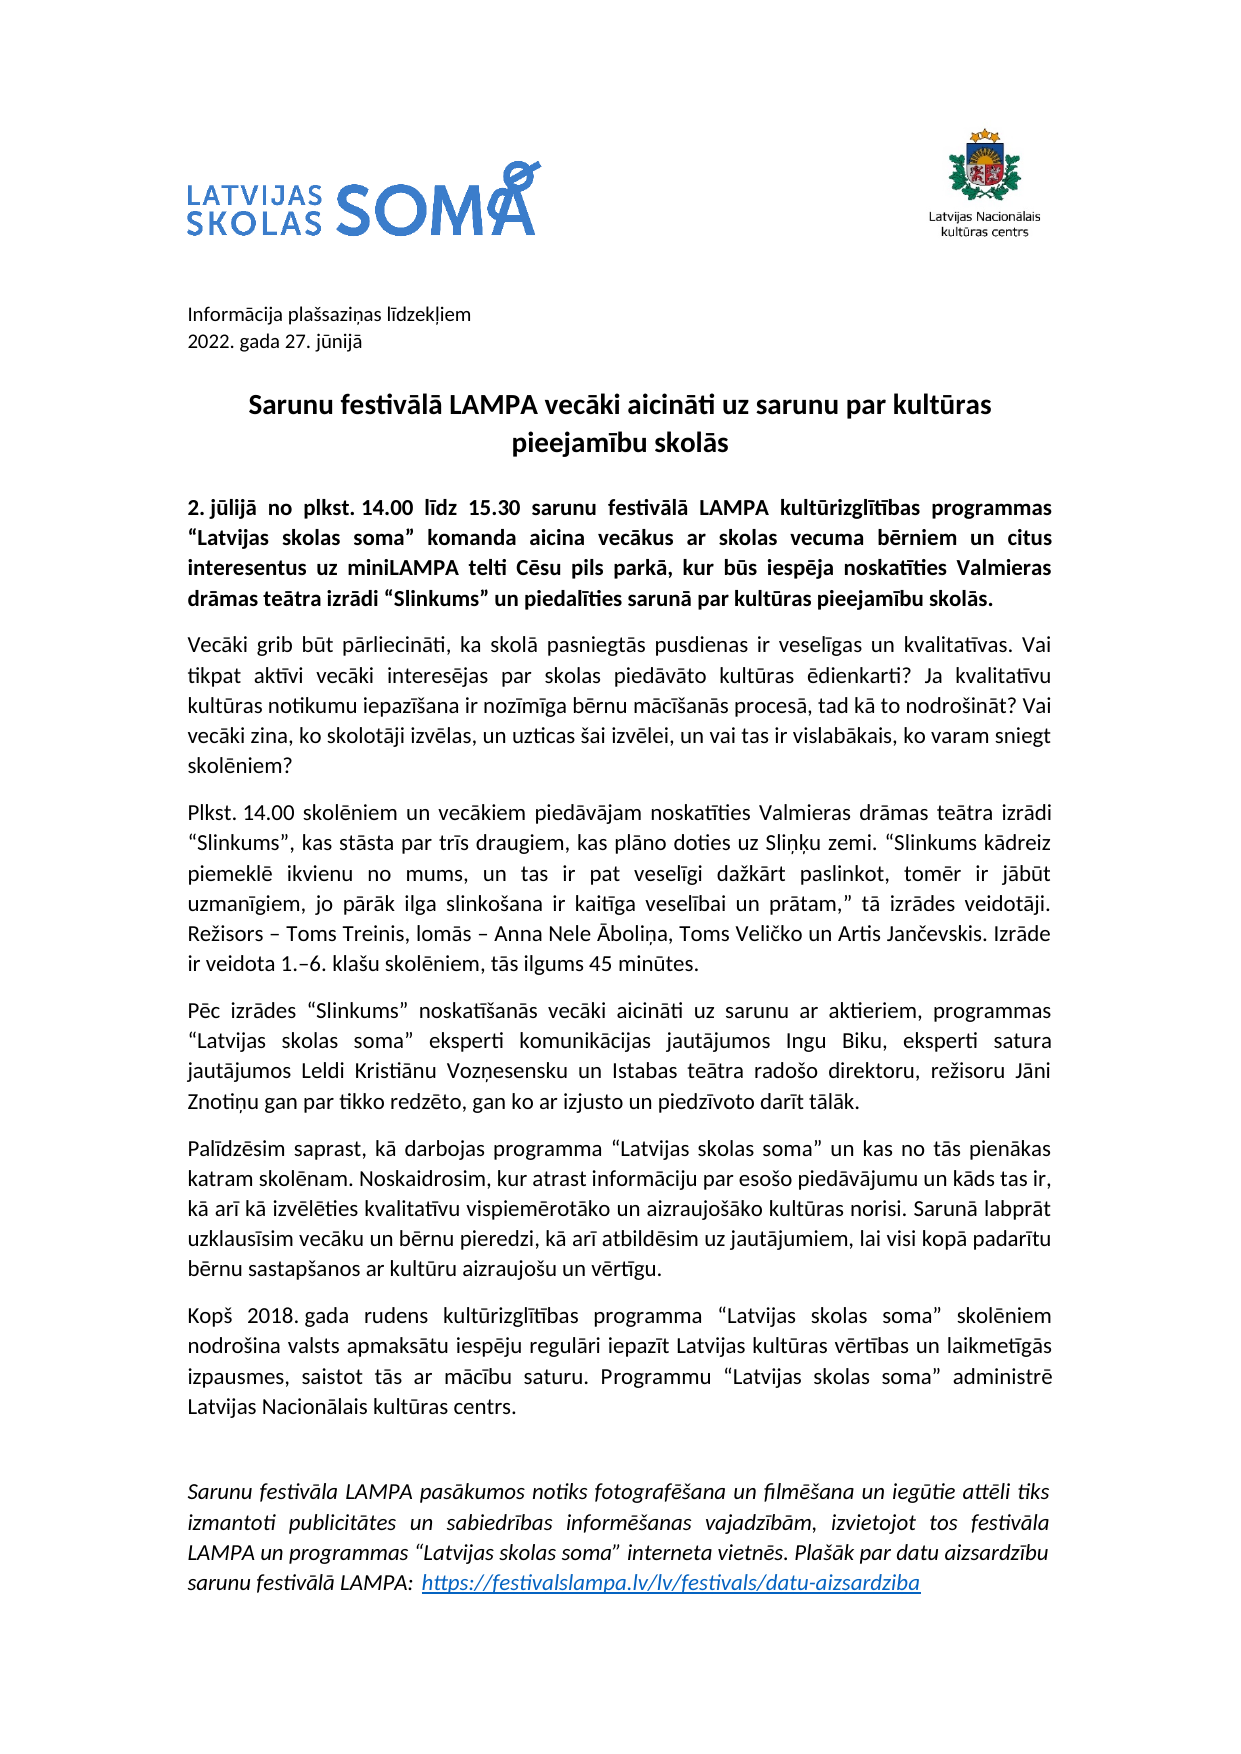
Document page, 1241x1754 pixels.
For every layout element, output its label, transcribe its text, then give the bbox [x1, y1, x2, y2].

text 2. jūlijā no plkst. 14.00 līdz 15.30 sarunu festivālā LAMPA kultūrizglītības programmas “Latvijas skolas soma” komanda aicina vecākus ar skolas vecuma bērniem un citus interesentus uz miniLAMPA telti Cēsu pils parkā, kur būs iespēja noskatīties Valmieras drāmas teātra izrādi “Slinkums” un piedalīties sarunā par kultūras pieejamību skolās. [187, 493, 1053, 612]
picture [187, 158, 585, 239]
text Sarunu festivālā LAMPA vecāki aicināti uz sarunu par kultūras pieejamību skolās [187, 386, 1053, 460]
text Plkst. 14.00 skolēniem un vecākiem piedāvājam noskatīties Valmieras drāmas teātra izrādi “Slinkums”, kas stāsta par trīs draugiem, kas plāno doties uz Sliņķu zemi. “Slinkums kādreiz piemeklē ikvienu no mums, un tas ir pat veselīgi dažkārt paslinkot, tomēr ir jābūt uzmanīgiem, jo pārāk ilga slinkošana ir kaitīga veselībai un prātam,” tā izrādes veidotāji. Režisors – Toms Treinis, lomās – Anna Nele Āboliņa, Toms Veličko un Artis Jančevskis. Izrāde ir veidota 1.–6. klašu skolēniem, tās ilgums 45 minūtes. [187, 798, 1053, 977]
picture [924, 118, 1041, 239]
text Vecāki grib būt pārliecināti, ka skolā pasniegtās pusdienas ir veselīgas un kvalitatīvas. Vai tikpat aktīvi vecāki interesējas par skolas piedāvāto kultūras ēdienkarti? Ja kvalitatīvu kultūras notikumu iepazīšana ir nozīmīga bērnu mācīšanās procesā, tad kā to nodrošināt? Vai vecāki zina, ko skolotāji izvēlas, un uzticas šai izvēlei, un vai tas ir vislabākais, ko varam sniegt skolēniem? [187, 631, 1053, 779]
text Pēc izrādes “Slinkums” noskatīšanās vecāki aicināti uz sarunu ar aktieriem, programmas “Latvijas skolas soma” eksperti komunikācijas jautājumos Ingu Biku, eksperti satura jautājumos Leldi Kristiānu Vozņesensku un Istabas teātra radošo direktoru, režisoru Jāni Znotiņu gan par tikko redzēto, gan ko ar izjusto un piedzīvoto darīt tālāk. [187, 996, 1053, 1115]
text Informācija plašsaziņas līdzekļiem [187, 301, 1053, 326]
text 2022. gada 27. jūnijā [187, 328, 1053, 354]
text Kopš 2018. gada rudens kultūrizglītības programma “Latvijas skolas soma” skolēniem nodrošina valsts apmaksātu iespēju regulāri iepazīt Latvijas kultūras vērtības un laikmetīgās izpausmes, saistot tās ar mācību saturu. Programmu “Latvijas skolas soma” administrē Latvijas Nacionālais kultūras centrs. [187, 1301, 1053, 1420]
text Palīdzēsim saprast, kā darbojas programma “Latvijas skolas soma” un kas no tās pienākas katram skolēnam. Noskaidrosim, kur atrast informāciju par esošo piedāvājumu un kāds tas ir, kā arī kā izvēlēties kvalitatīvu vispiemērotāko un aizraujošāko kultūras norisi. Sarunā labprāt uzklausīsim vecāku un bērnu pieredzi, kā arī atbildēsim uz jautājumiem, lai visi kopā padarītu bērnu sastapšanos ar kultūru aizraujošu un vērtīgu. [187, 1134, 1053, 1283]
text Sarunu festivāla LAMPA pasākumos notiks fotografēšana un filmēšana un iegūtie attēli tiks izmantoti publicitātes un sabiedrības informēšanas vajadzībām, izvietojot tos festivāla LAMPA un programmas “Latvijas skolas soma” interneta vietnēs. Plašāk par datu aizsardzību sarunu festivālā LAMPA: https://festivalslampa.lv/lv/festivals/datu-aizsardziba [187, 1477, 1053, 1596]
